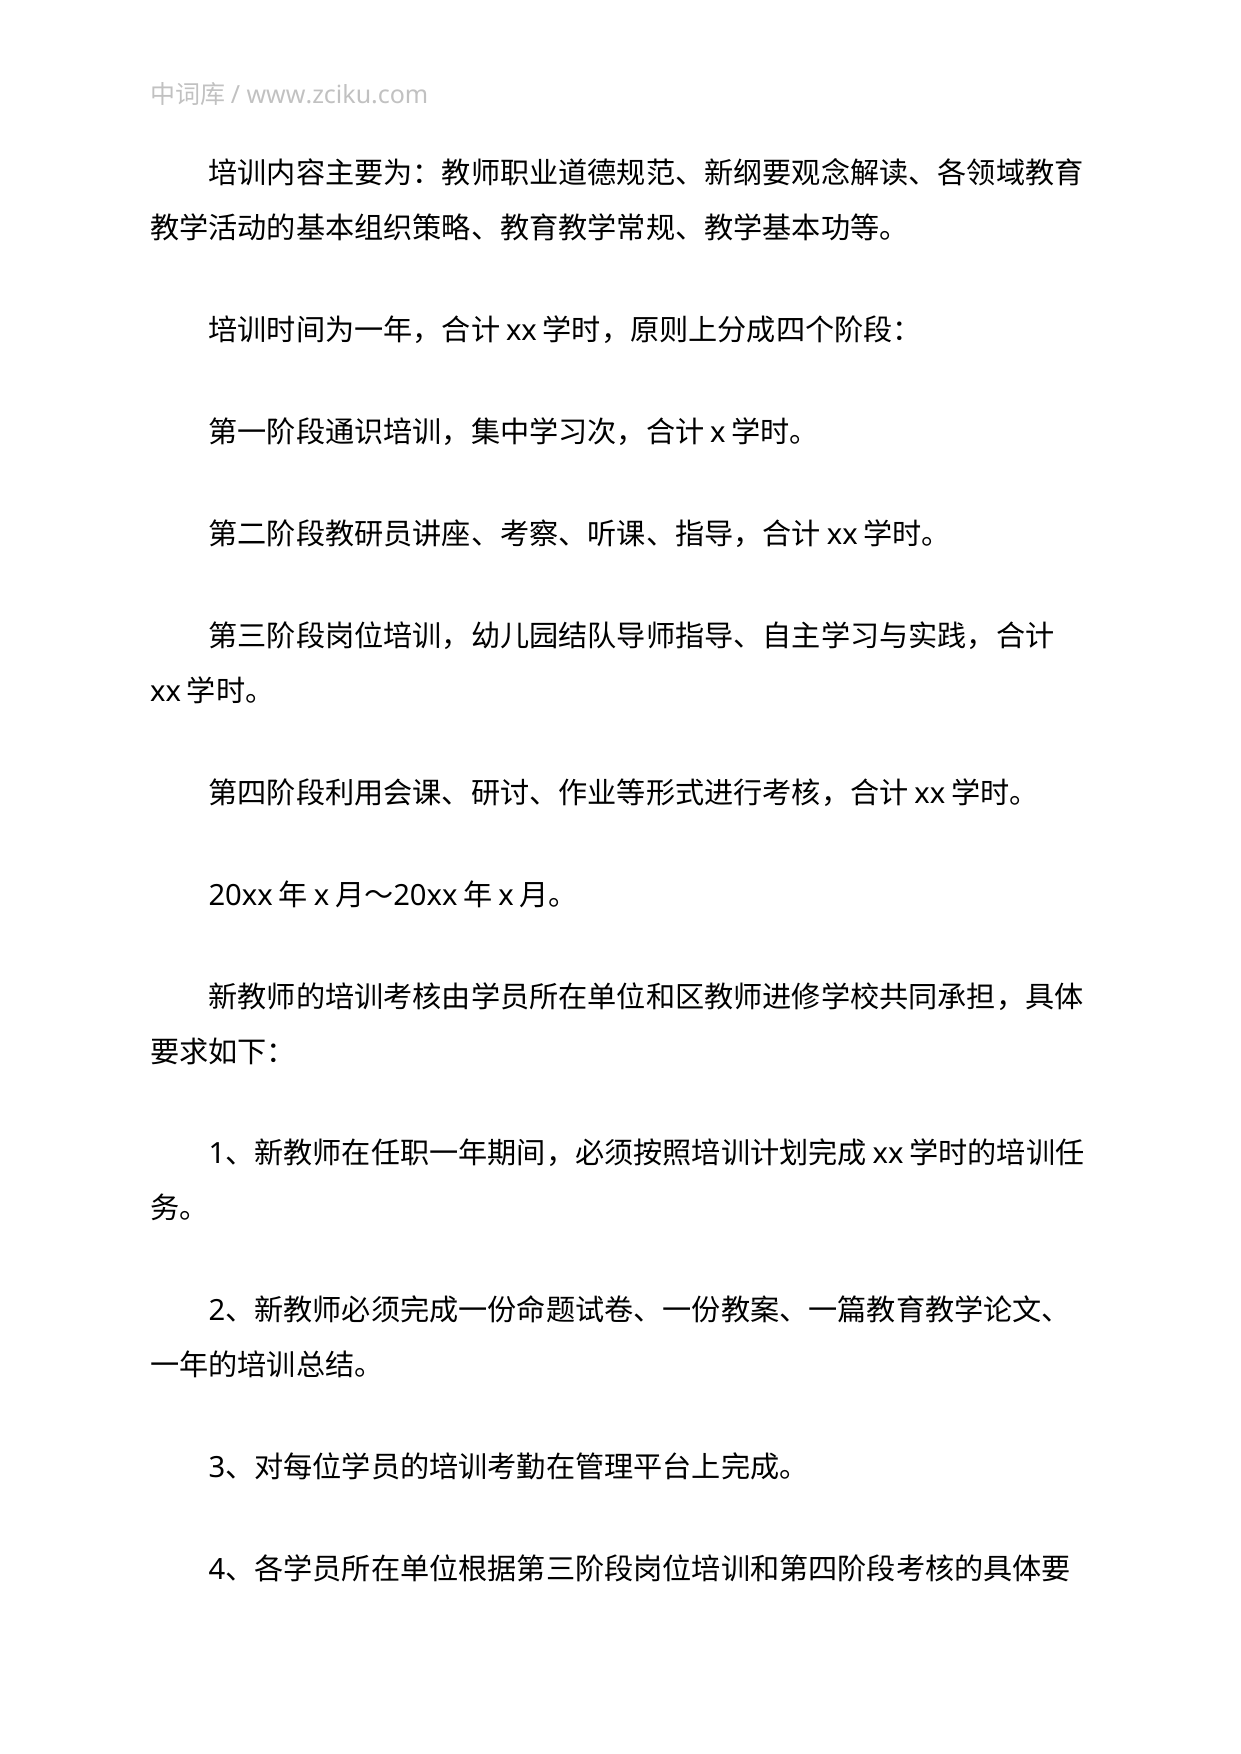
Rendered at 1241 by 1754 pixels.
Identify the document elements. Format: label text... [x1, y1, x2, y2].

text 20xx年x月～20xx年x月。 [150, 871, 1090, 914]
text 第一阶段通识培训，集中学习次，合计x学时。 [150, 409, 1090, 451]
text 第二阶段教研员讲座、考察、听课、指导，合计xx学时。 [150, 511, 1090, 553]
text 1、新教师在任职一年期间，必须按照培训计划完成xx学时的培训任务。 [150, 1130, 1090, 1227]
text 培训时间为一年，合计xx学时，原则上分成四个阶段： [150, 307, 1090, 349]
text 培训内容主要为：教师职业道德规范、新纲要观念解读、各领域教育教学活动的基本组织策略、教育教学常规、教学基本功等。 [150, 150, 1090, 247]
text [150, 1546, 1090, 1588]
text 第四阶段利用会课、研讨、作业等形式进行考核，合计xx学时。 [150, 769, 1090, 812]
text 2、新教师必须完成一份命题试卷、一份教案、一篇教育教学论文、一年的培训总结。 [150, 1287, 1090, 1384]
text 新教师的培训考核由学员所在单位和区教师进修学校共同承担，具体要求如下： [150, 973, 1090, 1071]
text 3、对每位学员的培训考勤在管理平台上完成。 [150, 1444, 1090, 1486]
text 第三阶段岗位培训，幼儿园结队导师指导、自主学习与实践，合计xx学时。 [150, 613, 1090, 710]
